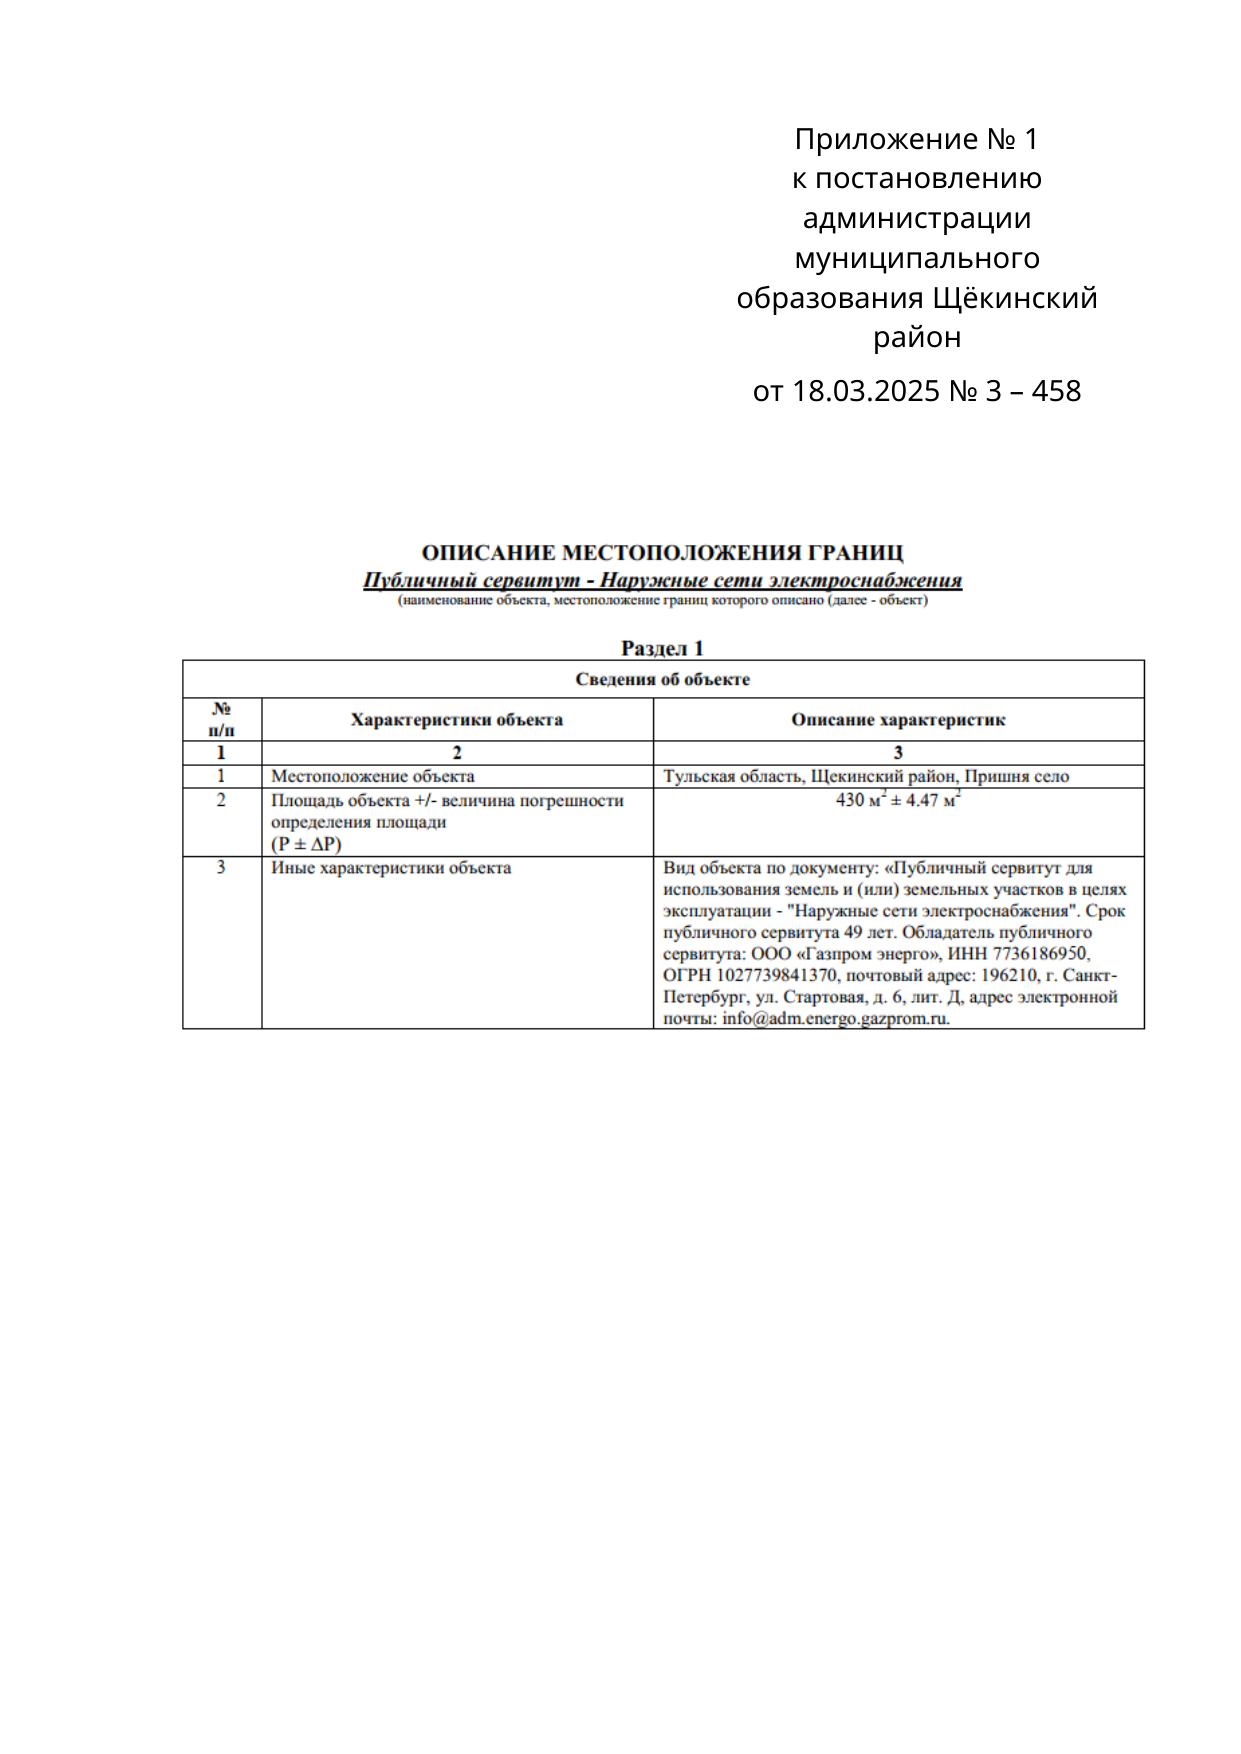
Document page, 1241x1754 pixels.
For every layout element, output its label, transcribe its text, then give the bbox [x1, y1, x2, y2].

picture [177, 541, 1152, 1035]
table_header Приложение № 1 к постановлению администрации муниципального образования Щёкинский район от 18.03.2025 № 3 – 458 [694, 118, 1140, 410]
